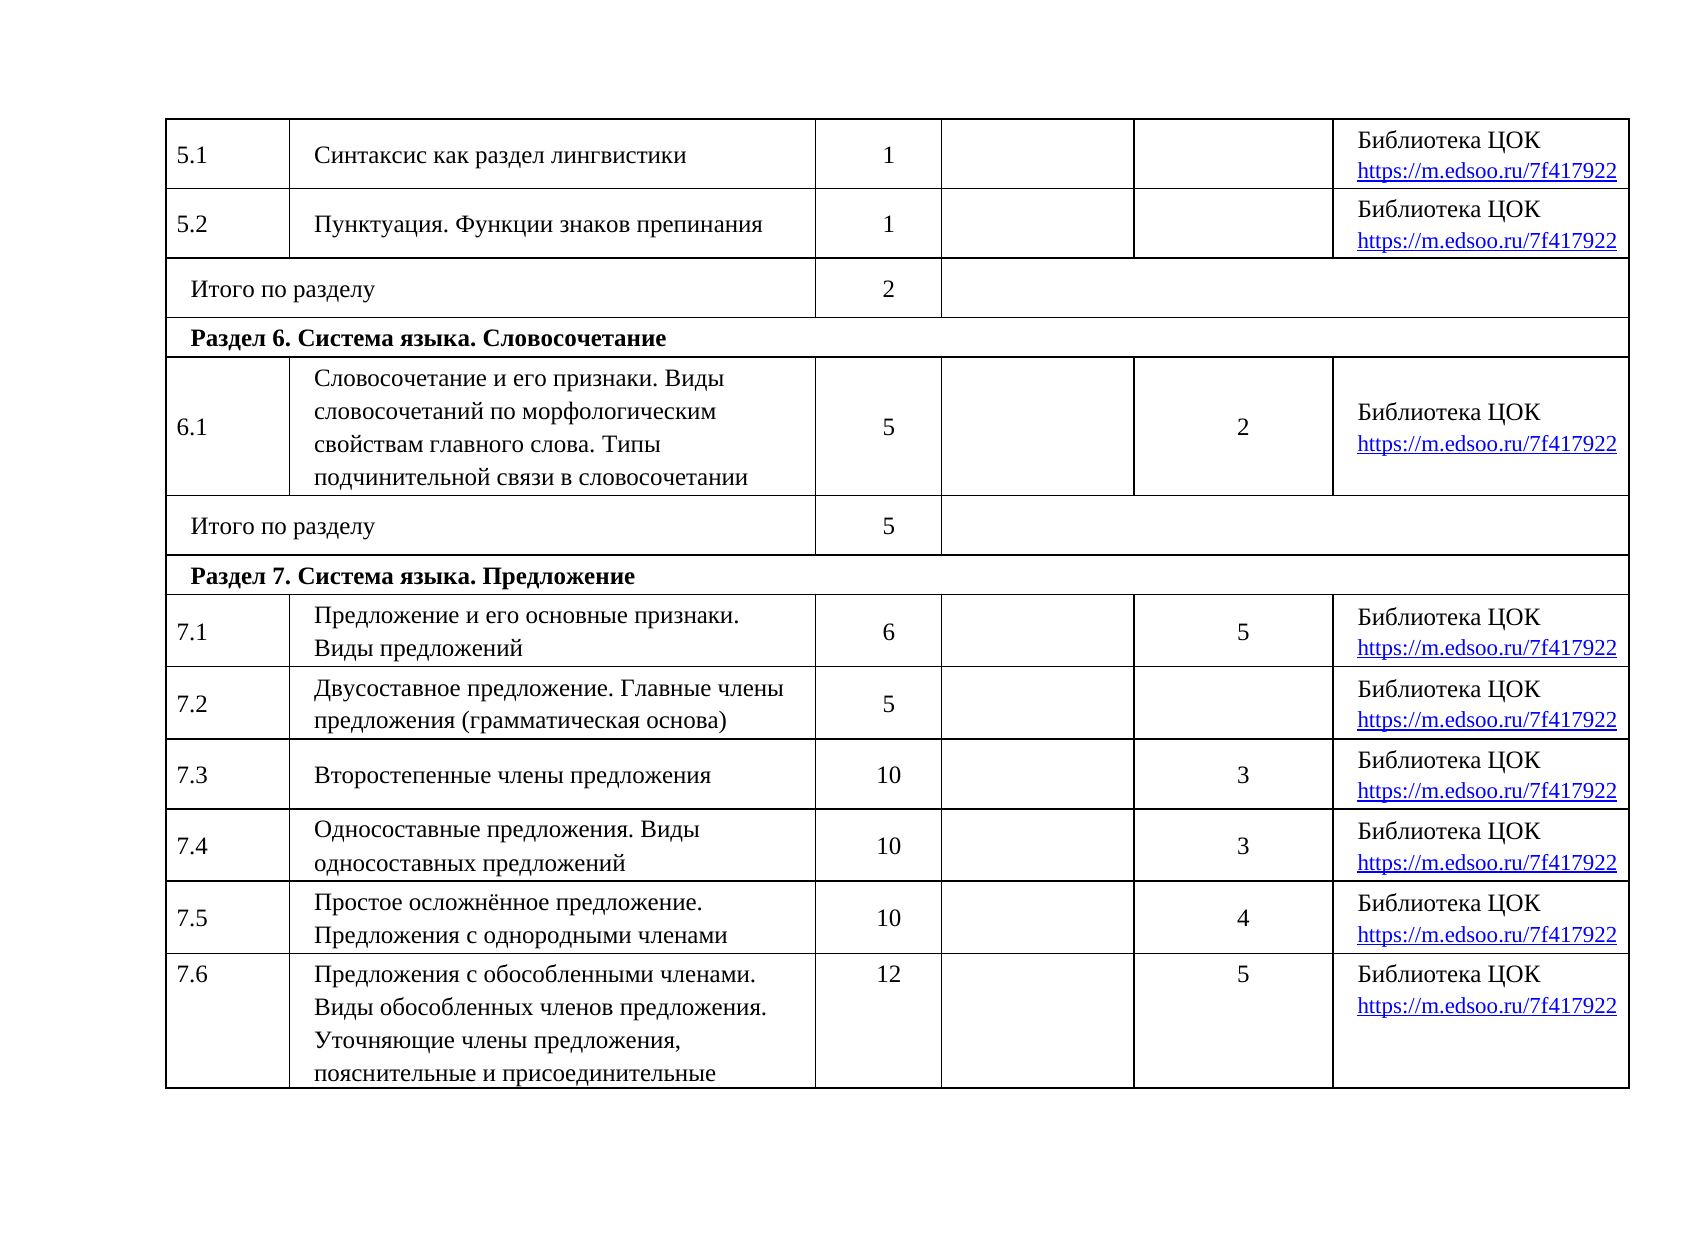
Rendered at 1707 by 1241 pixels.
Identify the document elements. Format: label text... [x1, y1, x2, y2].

table_cell Библиотека ЦОК https://m.edsoo.ru/7f417922 [1334, 740, 1628, 808]
table_cell 10 [816, 740, 941, 808]
table_cell 7.2 [167, 667, 289, 738]
table_cell 7.1 [167, 595, 289, 666]
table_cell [290, 954, 815, 1087]
table_cell Односоставные предложения. Виды односоставных предложений [290, 810, 815, 880]
table_cell 6 [816, 595, 941, 666]
table_cell 2 [1135, 358, 1332, 494]
table_cell Словосочетание и его признаки. Виды словосочетаний по морфологическим свойствам главного слова. Типы подчинительной связи в словосочетании [290, 358, 815, 494]
table_cell [942, 810, 1133, 880]
table_cell 5 [816, 358, 941, 494]
table_cell 12 [816, 954, 941, 1087]
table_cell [1334, 954, 1628, 1087]
table_cell [942, 740, 1133, 808]
table_cell [942, 120, 1133, 188]
table_cell 1 [816, 120, 941, 188]
table_cell Итого по разделу [167, 496, 815, 554]
table_cell Второстепенные члены предложения [290, 740, 815, 808]
table_cell Пунктуация. Функции знаков препинания [290, 189, 815, 257]
table_cell 3 [1135, 740, 1332, 808]
table_cell Синтаксис как раздел лингвистики [290, 120, 815, 188]
table_cell Простое осложнённое предложение. Предложения с однородными членами [290, 882, 815, 953]
table_cell 2 [816, 259, 941, 317]
table_cell 10 [816, 882, 941, 953]
table_cell Библиотека ЦОК https://m.edsoo.ru/7f417922 [1334, 667, 1628, 738]
table_cell 7.5 [167, 882, 289, 953]
table_cell Библиотека ЦОК https://m.edsoo.ru/7f417922 [1334, 882, 1628, 953]
table_cell 3 [1135, 810, 1332, 880]
table_cell Раздел 6. Система языка. Словосочетание [167, 318, 1628, 356]
table_cell [1135, 189, 1332, 257]
table_cell 6.1 [167, 358, 289, 494]
table_cell Библиотека ЦОК https://m.edsoo.ru/7f417922 [1334, 358, 1628, 494]
table_cell [942, 595, 1133, 666]
table_cell 5.2 [167, 189, 289, 257]
table_cell [1135, 667, 1332, 738]
table_cell [942, 259, 1628, 317]
table_cell Двусоставное предложение. Главные члены предложения (грамматическая основа) [290, 667, 815, 738]
table_cell [942, 954, 1133, 1087]
table_cell Раздел 7. Система языка. Предложение [167, 556, 1628, 593]
table_cell 7.3 [167, 740, 289, 808]
table_cell [942, 189, 1133, 257]
table_cell Библиотека ЦОК https://m.edsoo.ru/7f417922 [1334, 810, 1628, 880]
table_cell 7.6 [167, 954, 289, 1087]
table_cell [942, 496, 1628, 554]
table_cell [1334, 189, 1628, 257]
table_cell 10 [816, 810, 941, 880]
table_cell [942, 358, 1133, 494]
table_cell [1334, 120, 1628, 188]
table_cell [1135, 120, 1332, 188]
table_cell 4 [1135, 882, 1332, 953]
table_cell Предложение и его основные признаки. Виды предложений [290, 595, 815, 666]
table_cell 7.4 [167, 810, 289, 880]
table_cell 5.1 [167, 120, 289, 188]
table_cell [942, 882, 1133, 953]
table_cell 5 [1135, 595, 1332, 666]
table_cell 5 [1135, 954, 1332, 1087]
table_cell [942, 667, 1133, 738]
table_cell Библиотека ЦОК https://m.edsoo.ru/7f417922 [1334, 595, 1628, 666]
table_cell 5 [816, 667, 941, 738]
table_cell 5 [816, 496, 941, 554]
table_cell 1 [816, 189, 941, 257]
table_cell Итого по разделу [167, 259, 815, 317]
